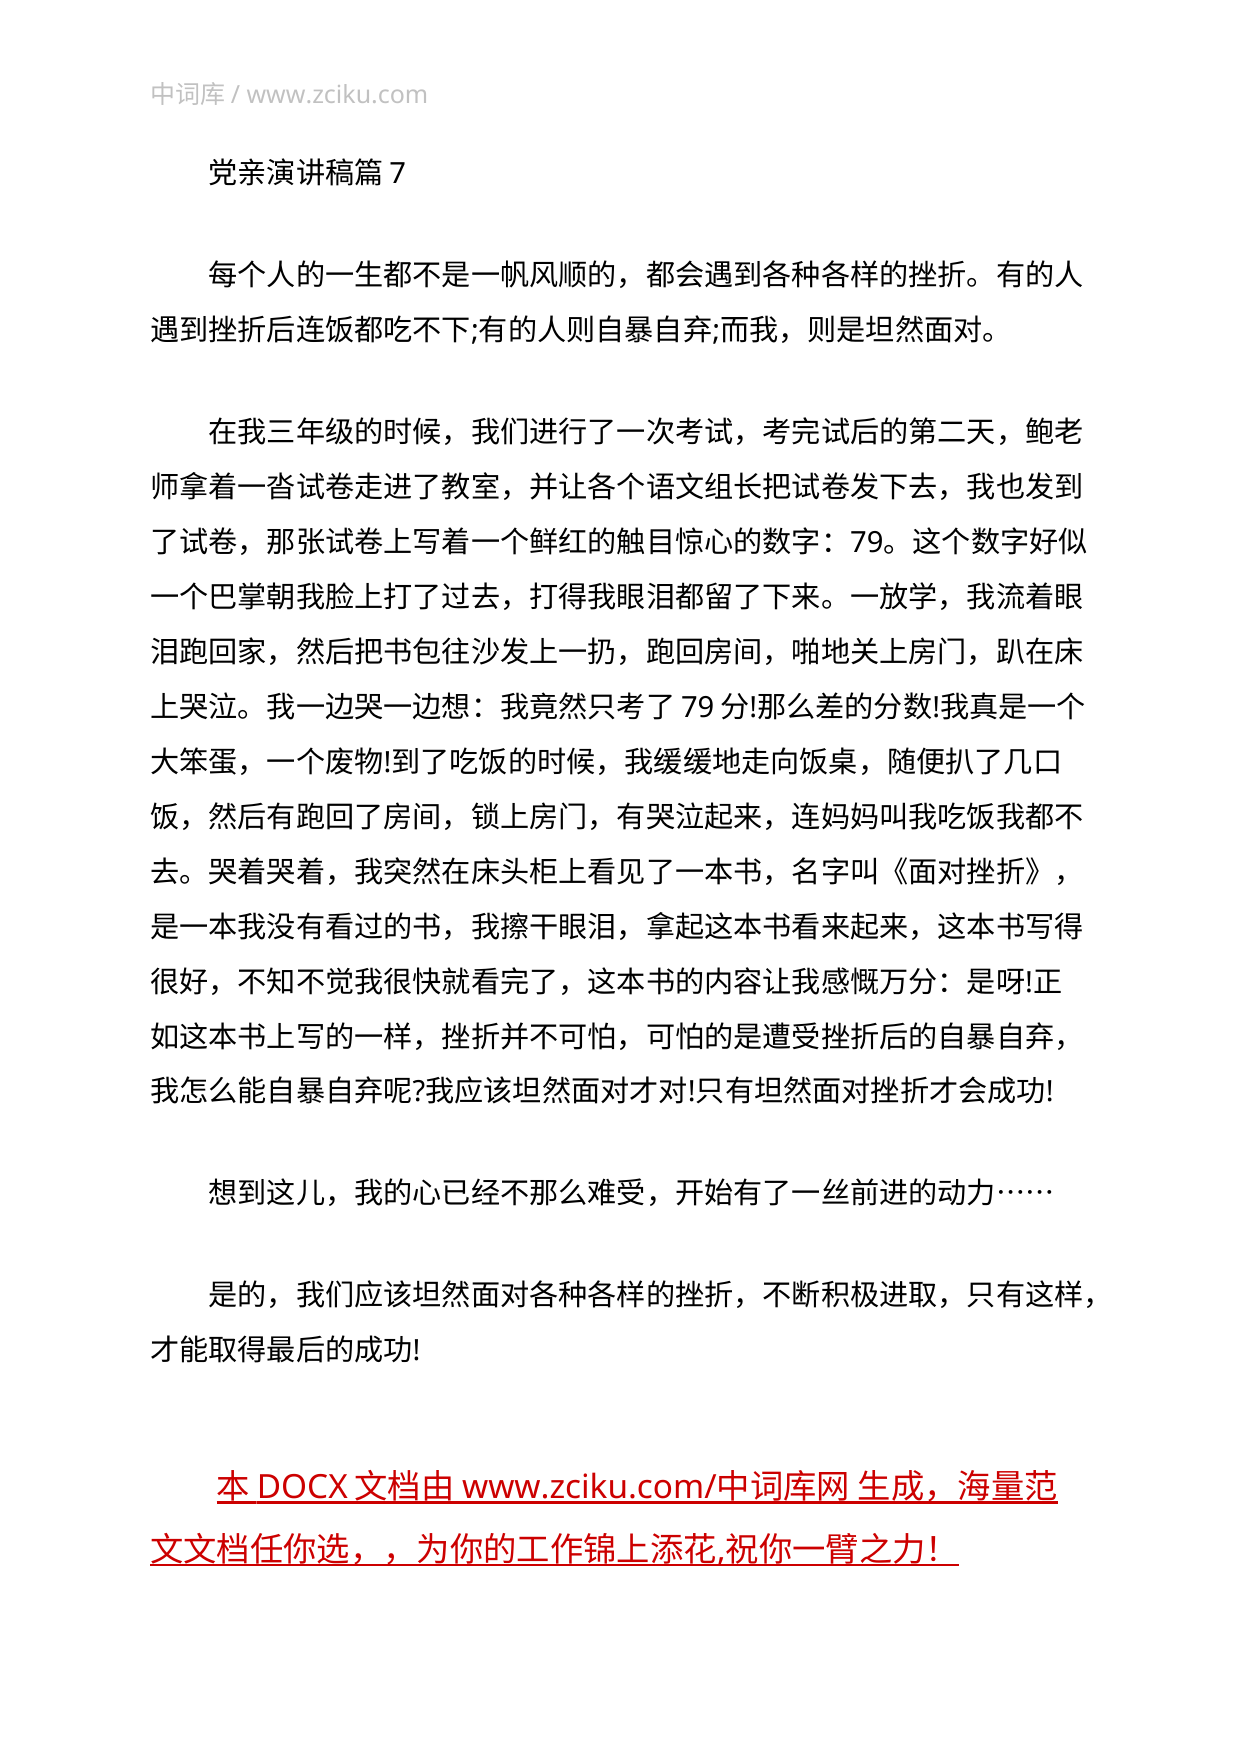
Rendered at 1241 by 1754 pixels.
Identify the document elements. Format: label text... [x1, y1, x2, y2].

text 是的，我们应该坦然面对各种各样的挫折，不断积极进取，只有这样，才能取得最后的成功! [150, 1272, 1090, 1369]
text 想到这儿，我的心已经不那么难受，开始有了一丝前进的动力…… [150, 1170, 1090, 1212]
text 每个人的一生都不是一帆风顺的，都会遇到各种各样的挫折。有的人遇到挫折后连饭都吃不下;有的人则自暴自弃;而我，则是坦然面对。 [150, 252, 1090, 349]
text 党亲演讲稿篇7 [150, 150, 1090, 192]
text 本DOCX文档由 www.zciku.com/中词库网 生成，海量范文文档任你选，，为你的工作锦上添花,祝你一臂之力！ [150, 1460, 1090, 1571]
text 在我三年级的时候，我们进行了一次考试，考完试后的第二天，鲍老师拿着一沓试卷走进了教室，并让各个语文组长把试卷发下去，我也发到了试卷，那张试卷上写着一个鲜红的触目惊心的数字：79。这个数字好似一个巴掌朝我脸上打了过去，打得我眼泪都留了下来。一放学，我流着眼泪跑回家，然后把书包往沙发上一扔，跑回房间，啪地关上房门，趴在床上哭泣。我一边哭一边想：我竟然只考了79分!那么差的分数!我真是一个大笨蛋，一个废物!到了吃饭的时候，我缓缓地走向饭桌，随便扒了几口饭，然后有跑回了房间，锁上房门，有哭泣起来，连妈妈叫我吃饭我都不去。哭着哭着，我突然在床头柜上看见了一本书，名字叫《面对挫折》，是一本我没有看过的书，我擦干眼泪，拿起这本书看来起来，这本书写得很好，不知不觉我很快就看完了，这本书的内容让我感慨万分：是呀!正如这本书上写的一样，挫折并不可怕，可怕的是遭受挫折后的自暴自弃，我怎么能自暴自弃呢?我应该坦然面对才对!只有坦然面对挫折才会成功! [150, 409, 1090, 1110]
